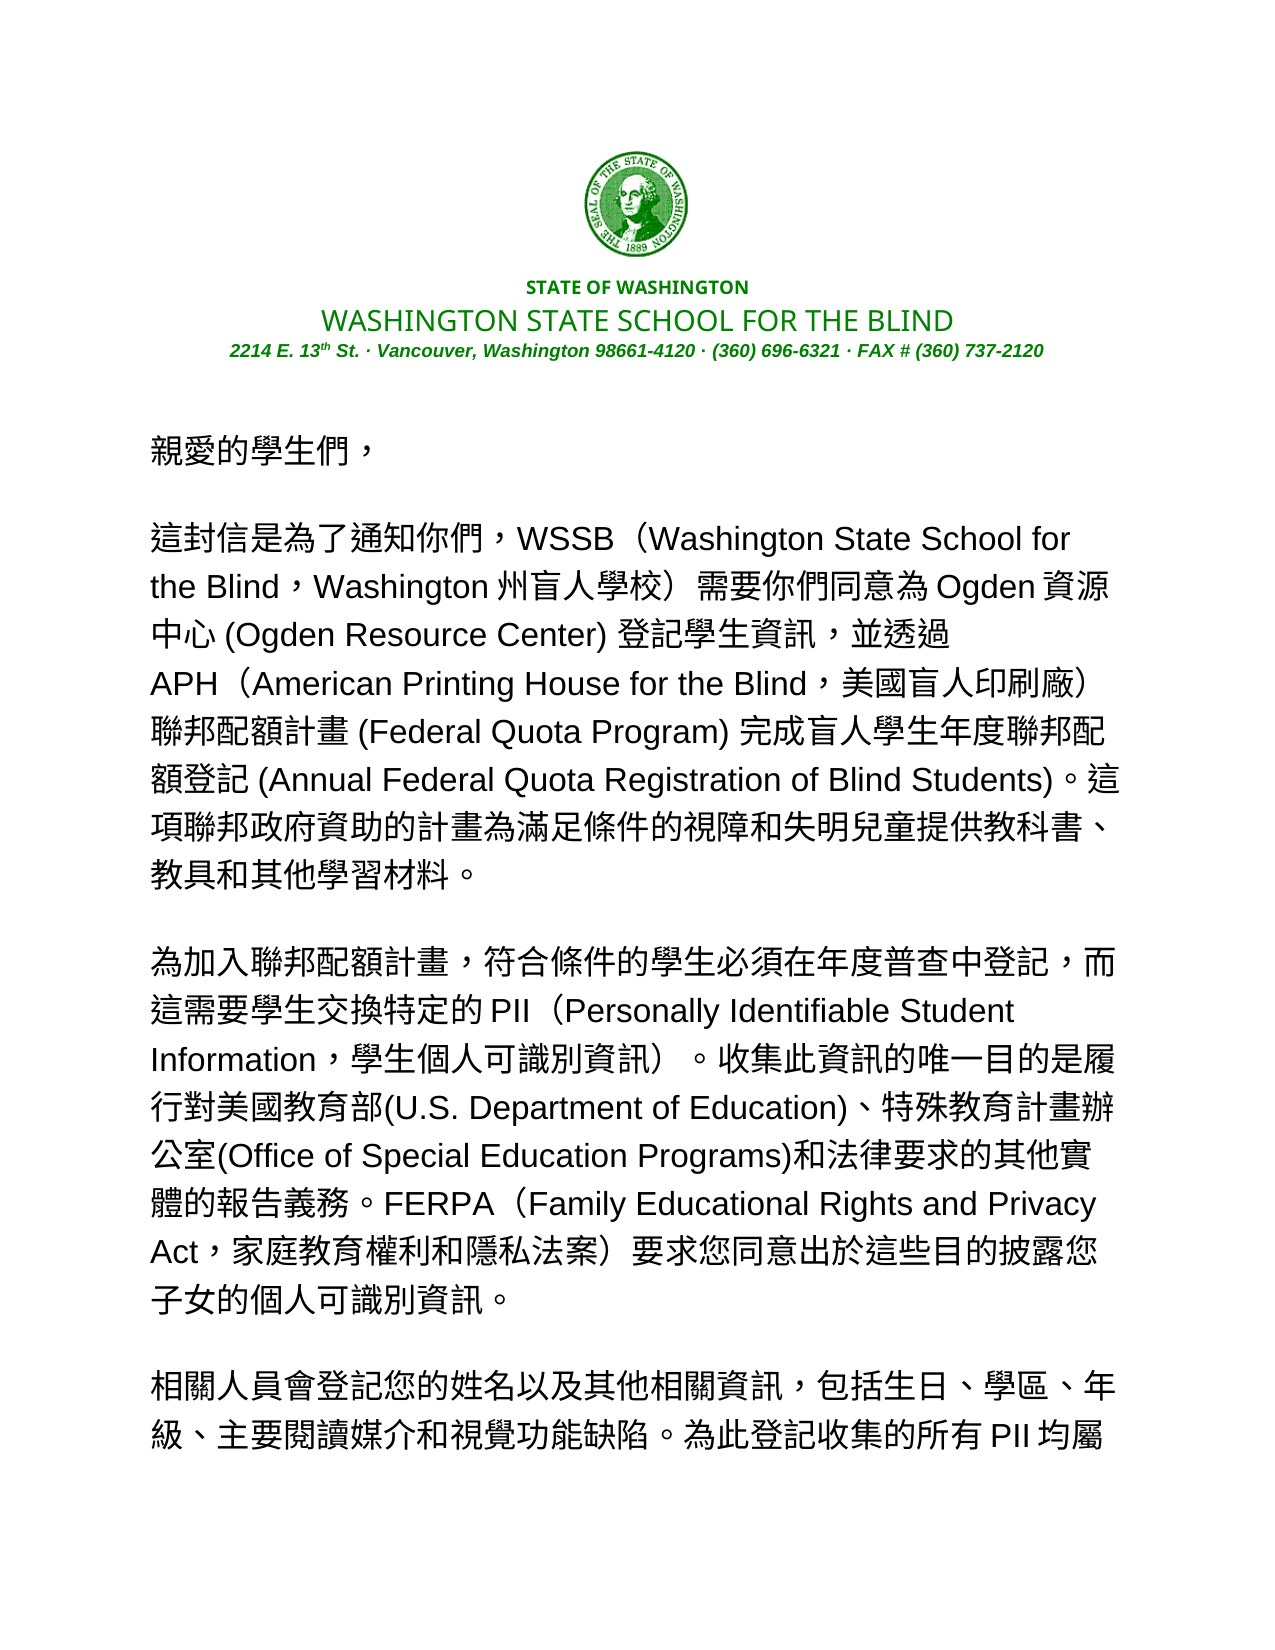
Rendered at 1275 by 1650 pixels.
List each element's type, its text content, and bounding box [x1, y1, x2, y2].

text 為加入聯邦配額計畫，符合條件的學生必須在年度普查中登記，而這需要學生交換特定的PII（Personally Identifiable Student Information，學生個人可識別資訊）。收集此資訊的唯一目的是履行對美國教育部(U.S. Department of Education)、特殊教育計畫辦公室(Office of Special Education Programs)和法律要求的其他實體的報告義務。FERPA（Family Educational Rights and Privacy Act，家庭教育權利和隱私法案）要求您同意出於這些目的披露您子女的個人可識別資訊。 [150, 936, 1125, 1322]
text 2214 E. 13th St. · Vancouver, Washington 98661-4120 · (360) 696-6321 · FAX # (360) 737-2120 [150, 340, 1125, 361]
text STATE OF WASHINGTON [150, 274, 1125, 300]
text 這封信是為了通知你們，WSSB（Washington State School for the Blind，Washington州盲人學校）需要你們同意為Ogden資源中心 (Ogden Resource Center) 登記學生資訊，並透過APH（American Printing House for the Blind，美國盲人印刷廠）聯邦配額計畫 (Federal Quota Program) 完成盲人學生年度聯邦配額登記 (Annual Federal Quota Registration of Blind Students)。這項聯邦政府資助的計畫為滿足條件的視障和失明兒童提供教科書、教具和其他學習材料。 [150, 512, 1125, 897]
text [150, 1360, 1125, 1457]
text 親愛的學生們， [150, 425, 1125, 473]
text WASHINGTON STATE SCHOOL FOR THE BLIND [150, 300, 1125, 340]
picture [582, 150, 693, 261]
